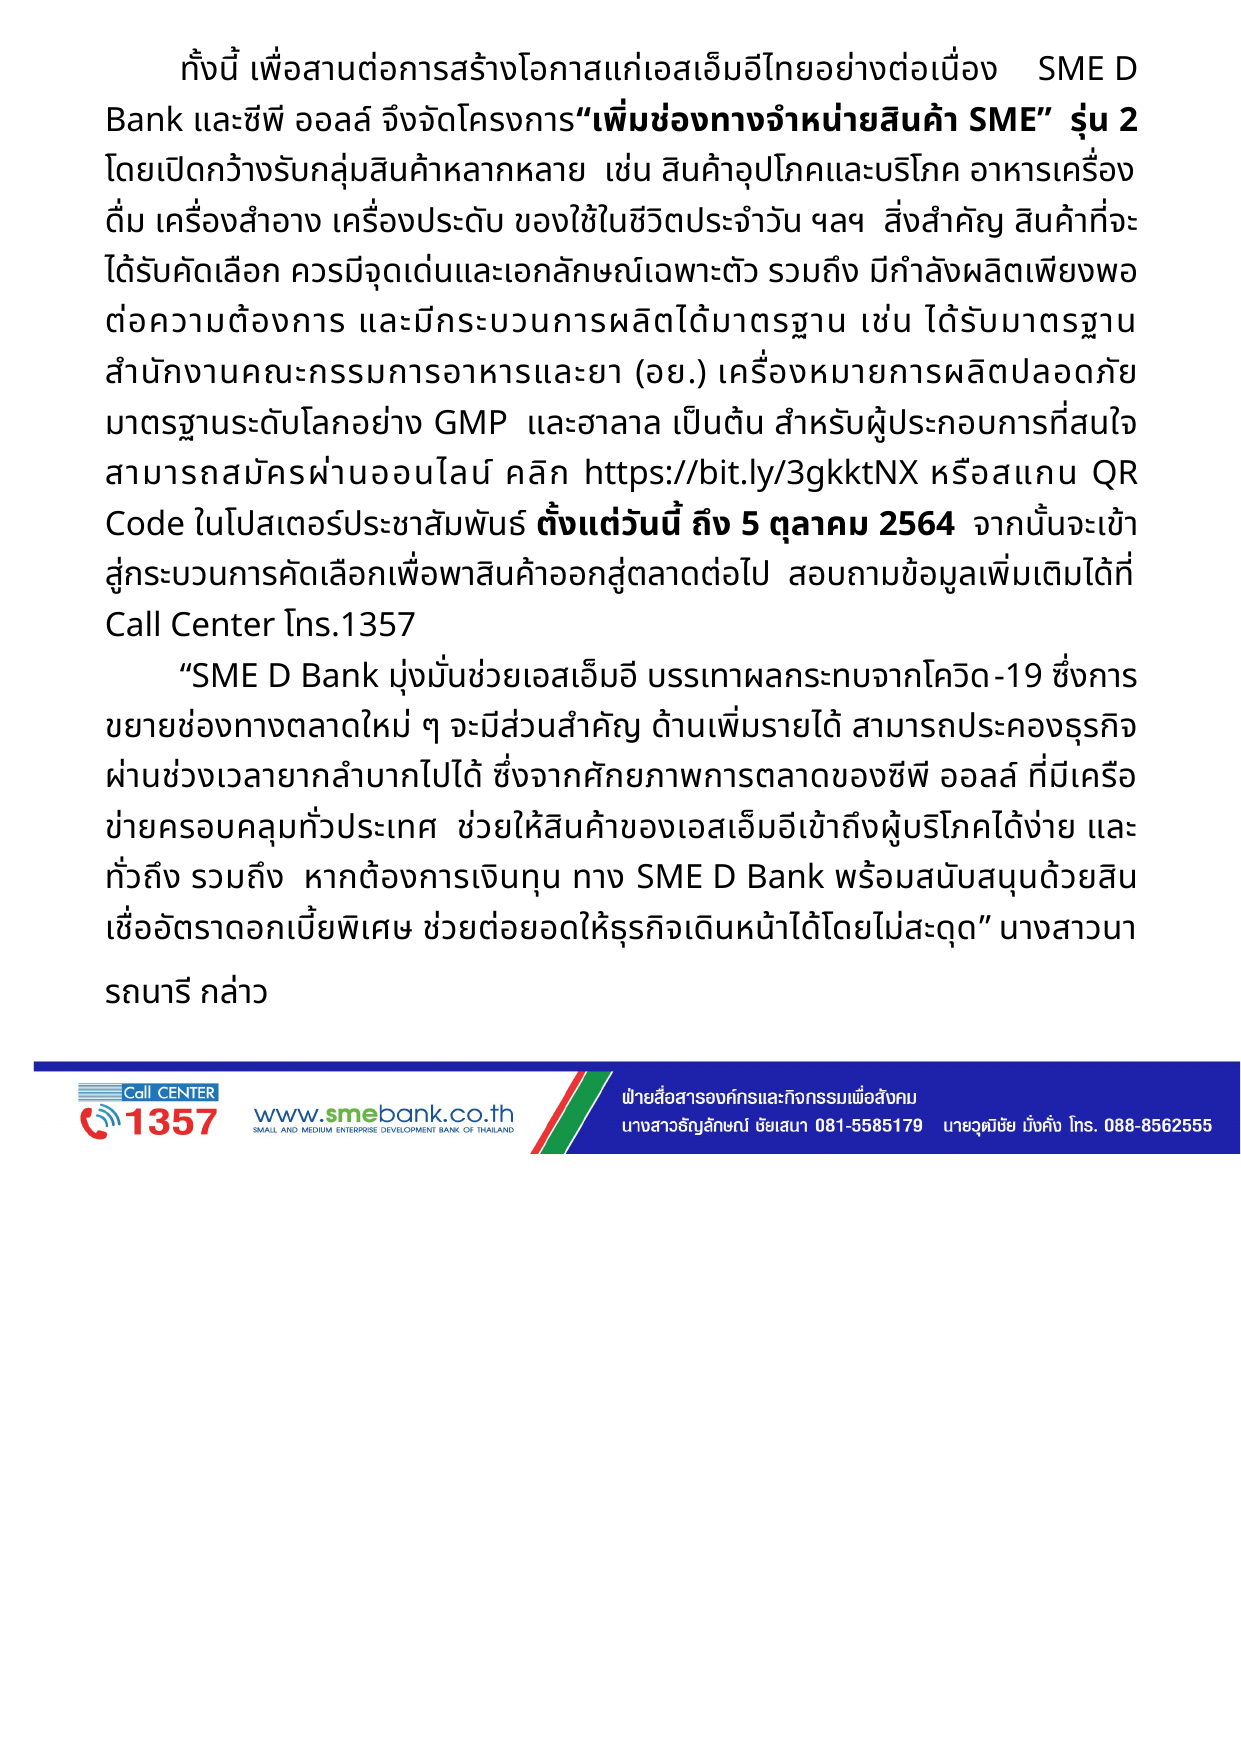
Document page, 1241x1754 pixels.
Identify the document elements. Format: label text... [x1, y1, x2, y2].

text “SME D Bank มุ่งมั่นช่วยเอสเอ็มอี บรรเทาผลกระทบจากโควิด-19 ซึ่งการขยายช่องทางตลาดใหม่ ๆ จะมีส่วนสำคัญ ด้านเพิ่มรายได้ สามารถประคองธุรกิจผ่านช่วงเวลายากลำบากไปได้ ซึ่งจากศักยภาพการตลาดของซีพี ออลล์ ที่มีเครือข่ายครอบคลุมทั่วประเทศ ช่วยให้สินค้าของเอสเอ็มอีเข้าถึงผู้บริโภคได้ง่าย และทั่วถึง รวมถึง หากต้องการเงินทุน ทาง SME D Bank พร้อมสนับสนุนด้วยสินเชื่ออัตราดอกเบี้ยพิเศษ ช่วยต่อยอดให้ธุรกิจเดินหน้าได้โดยไม่สะดุด” นางสาวนารถนารี กล่าว [104, 651, 1138, 1024]
picture [33, 1060, 1241, 1154]
text ทั้งนี้ เพื่อสานต่อการสร้างโอกาสแก่เอสเอ็มอีไทยอย่างต่อเนื่อง SME D Bank และซีพี ออลล์ จึงจัดโครงการ“เพิ่มช่องทางจำหน่ายสินค้า SME” รุ่น 2 โดยเปิดกว้างรับกลุ่มสินค้าหลากหลาย เช่น สินค้าอุปโภคและบริโภค อาหารเครื่องดื่ม เครื่องสำอาง เครื่องประดับ ของใช้ในชีวิตประจำวัน ฯลฯ สิ่งสำคัญ สินค้าที่จะได้รับคัดเลือก ควรมีจุดเด่นและเอกลักษณ์เฉพาะตัว รวมถึง มีกำลังผลิตเพียงพอต่อความต้องการ และมีกระบวนการผลิตได้มาตรฐาน เช่น ได้รับมาตรฐานสำนักงานคณะกรรมการอาหารและยา (อย.) เครื่องหมายการผลิตปลอดภัยมาตรฐานระดับโลกอย่าง GMP และฮาลาล เป็นต้น สำหรับผู้ประกอบการที่สนใจ สามารถสมัครผ่านออนไลน์ คลิก https://bit.ly/3gkktNX หรือสแกน QR Code ในโปสเตอร์ประชาสัมพันธ์ ตั้งแต่วันนี้ ถึง 5 ตุลาคม 2564 จากนั้นจะเข้าสู่กระบวนการคัดเลือกเพื่อพาสินค้าออกสู่ตลาดต่อไป สอบถามข้อมูลเพิ่มเติมได้ที่ Call Center โทร.1357 [104, 45, 1138, 651]
